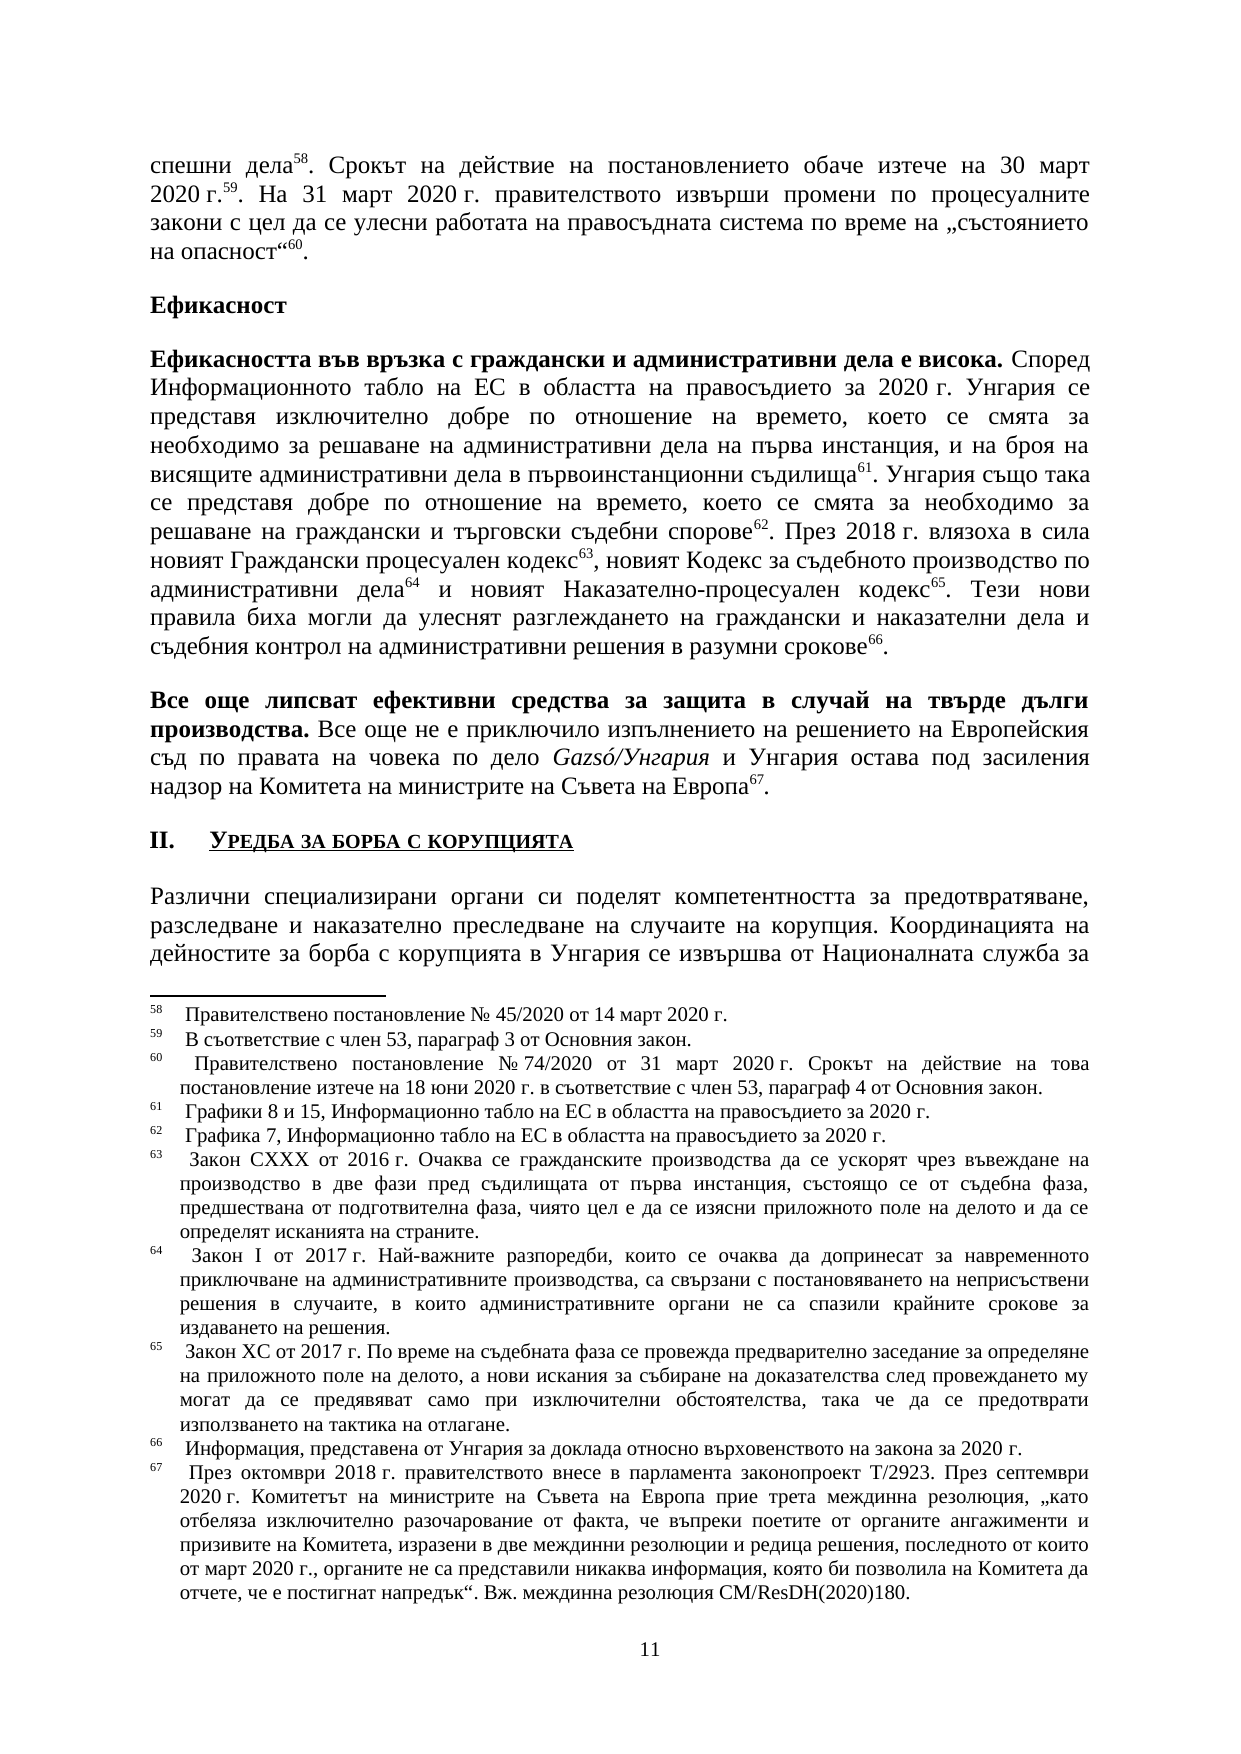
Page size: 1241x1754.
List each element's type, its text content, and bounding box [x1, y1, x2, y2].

text Различни специализирани органи си поделят компетентността за предотвратяване, разследване и наказателно преследване на случаите на корупция. Координацията на дейностите за борба с корупцията в Унгария се извършва от Националната служба за защита (NVSZ) под надзора на Министерството на вътрешните работи. Разследването и наказателното преследване на случаите на корупция в публичния сектор попадат под изключителната компетентност на отдела за разследвания към Централната главна прокуратура за разследване и пет регионални служби. Прокуратурата се подпомага от разследващите звена на полицията и Националната служба за защита. Държавната одитна служба е компетентна по отношение на финансовото управление на публичните средства и одита на политическите партии. [150, 881, 1090, 967]
text Ефикасността във връзка с граждански и административни дела е висока. Според Информационното табло на ЕС в областта на правосъдието за 2020 г. Унгария се представя изключително добре по отношение на времето, което се смята за необходимо за решаване на административни дела на първа инстанция, и на броя на висящите административни дела в първоинстанционни съдилища. Унгария също така се представя добре по отношение на времето, което се смята за необходимо за решаване на граждански и търговски съдебни спорове. През 2018 г. влязоха в сила новият Граждански процесуален кодекс, новият Кодекс за съдебното производство по административни дела и новият Наказателно-процесуален кодекс. Тези нови правила биха могли да улеснят разглеждането на граждански и наказателни дела и съдебния контрол на административни решения в разумни срокове. [150, 344, 1090, 660]
text Все още липсват ефективни средства за защита в случай на твърде дълги производства. Все още не е приключило изпълнението на решението на Европейския съд по правата на човека по дело Gazsó/Унгария и Унгария остава под засиления надзор на Комитета на министрите на Съвета на Европа. [150, 685, 1090, 800]
text Като цяло цифровизацията на правосъдната система е висока. Унгария се нарежда на много високо място по отношение на наличието на електронни средства, както и по отношение на онлайн достъпа за широката публика до публикувани решения. Тя също така се нарежда на високо място по отношение на практиките за изготвяне на машинночетими съдебни решения, макар че решенията не следват стандарт, който би създал условия за тяхната машинна четимост. Освен това Унгария отчита изключително добри резултати по отношение на насърчаването и осигуряването на стимули за използване на методи за алтернативно решаване на спорове. Съдебните такси обаче остават високи и съществуват опасения относно нивото на покритие на схемата за правна помощ. Мерките на правителството в отговор на пандемията от COVID-19 оказаха въздействие върху функционирането на съдилищата. На 14 март 2020 г. по предложение на председателя на НСС, председателя на Kúria и главния прокурор правителството издаде постановление, с което за неопределен срок бе преустановено функционирането на унгарските съдилища, с изключение на някои спешни дела. Срокът на действие на постановлението обаче изтече на 30 март 2020 г.. На 31 март 2020 г. правителството извърши промени по процесуалните закони с цел да се улесни работата на правосъдната система по време на „състоянието на опасност“. [150, 150, 1090, 265]
list Уредба за борба с корупцията [175, 825, 1090, 854]
text Ефикасност [150, 290, 1090, 319]
